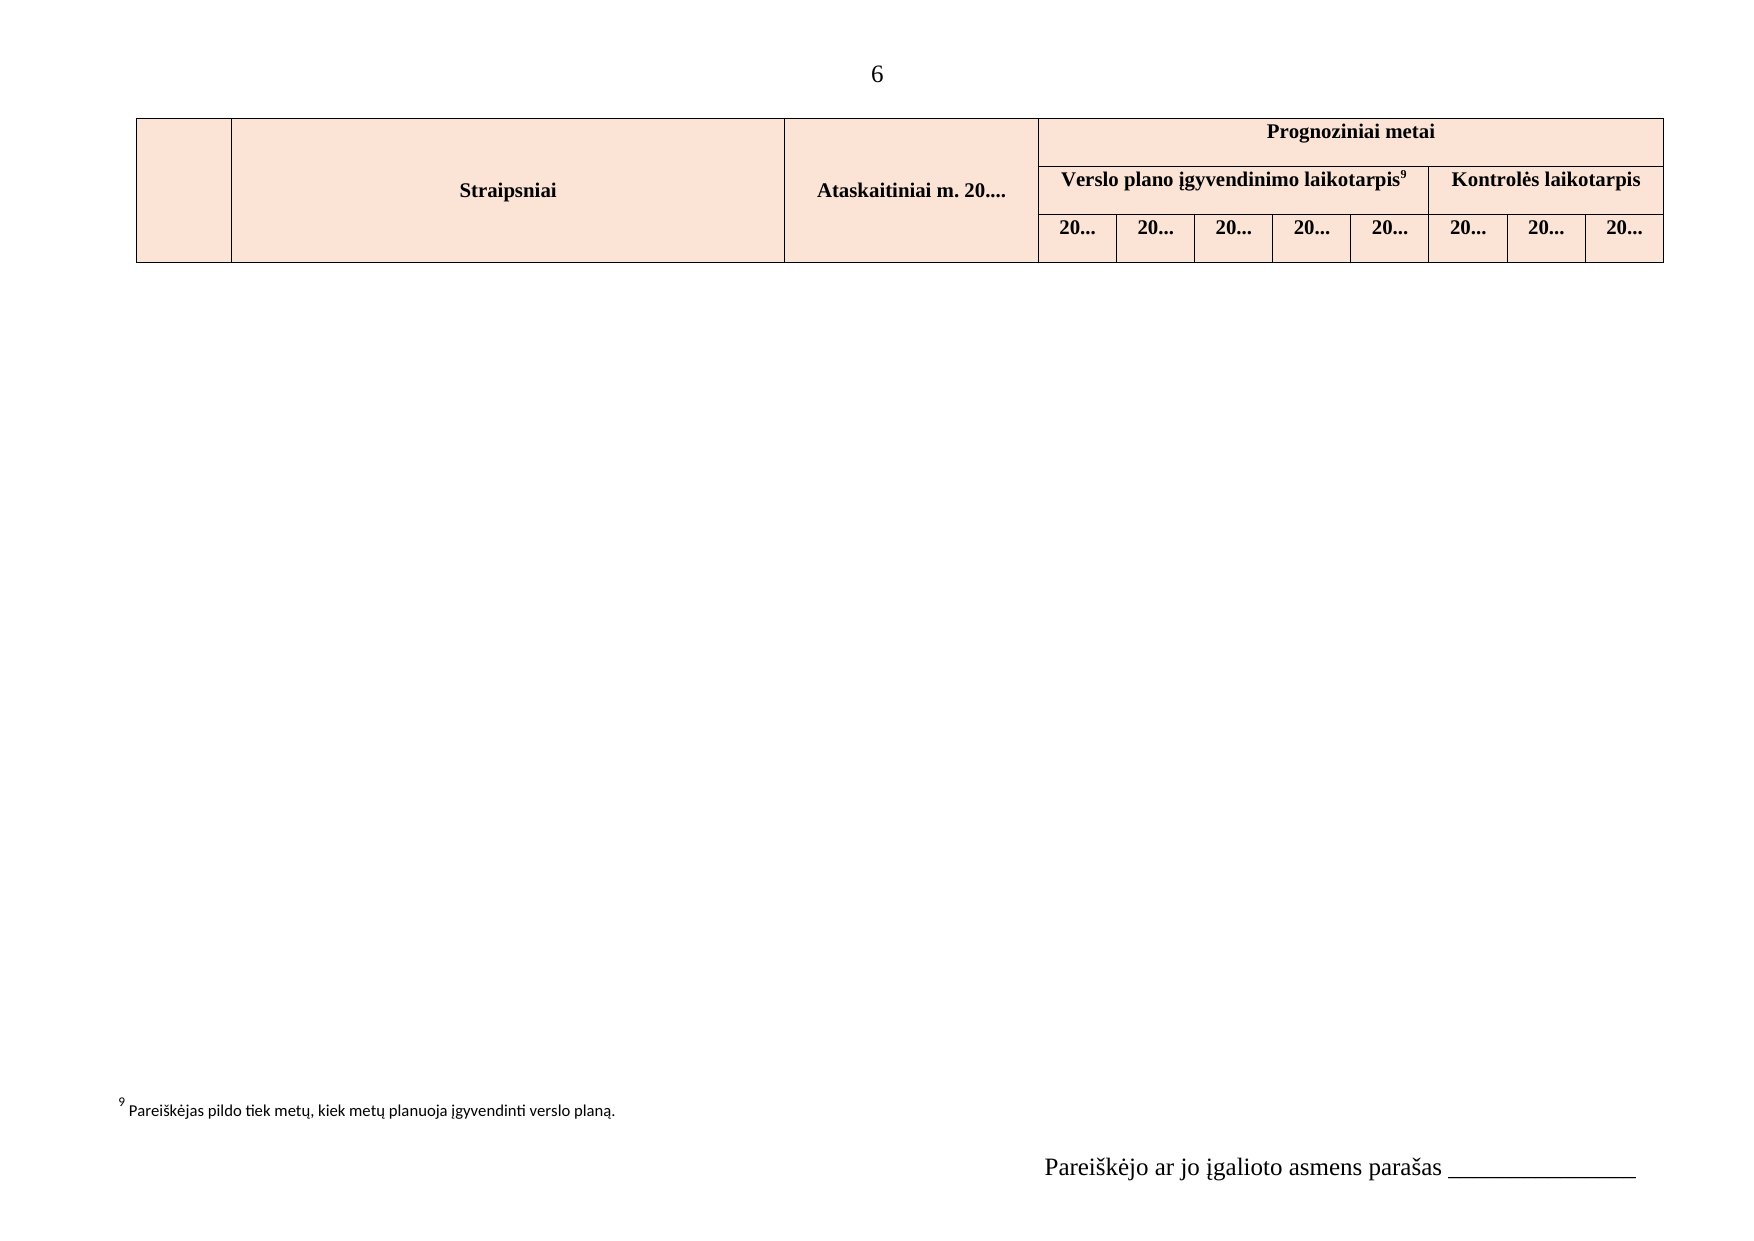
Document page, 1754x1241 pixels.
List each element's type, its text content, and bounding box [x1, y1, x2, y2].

table_cell 20... [1586, 215, 1663, 262]
table_cell 20... [1039, 215, 1116, 262]
table_header Straipsniai [232, 119, 784, 262]
table_cell 20... [1508, 215, 1585, 262]
table_header [137, 119, 231, 262]
table_cell Kontrolės laikotarpis [1429, 167, 1663, 214]
table_header Ataskaitiniai m. 20.... [785, 119, 1038, 262]
table_cell 20... [1117, 215, 1194, 262]
table_cell 20... [1195, 215, 1272, 262]
table_cell 20... [1273, 215, 1350, 262]
table_cell Verslo plano įgyvendinimo laikotarpis [1039, 167, 1428, 214]
table_cell 20... [1429, 215, 1507, 262]
table_header Prognoziniai metai [1039, 119, 1663, 166]
table_cell 20... [1351, 215, 1428, 262]
